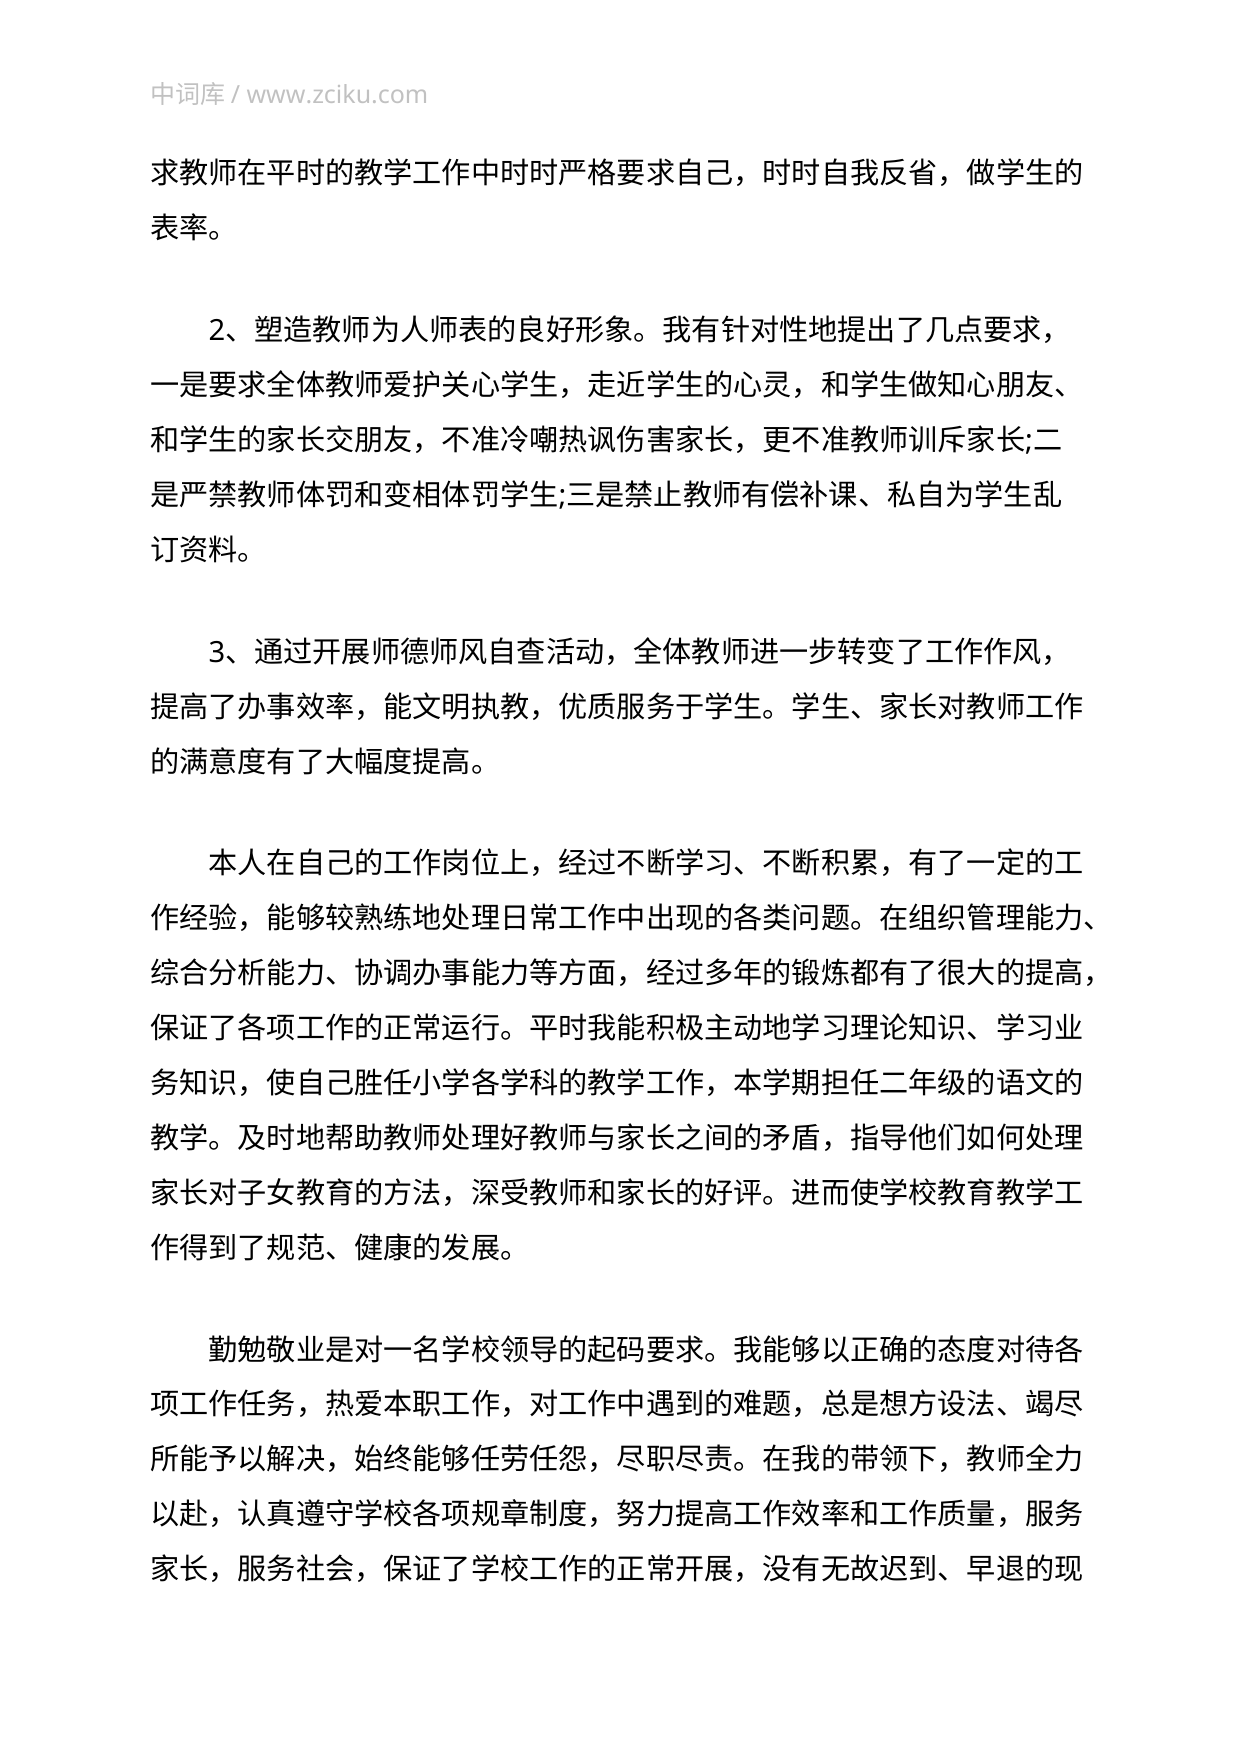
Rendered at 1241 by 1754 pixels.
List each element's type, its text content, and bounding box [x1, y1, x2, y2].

text 3、通过开展师德师风自查活动，全体教师进一步转变了工作作风，提高了办事效率，能文明执教，优质服务于学生。学生、家长对教师工作的满意度有了大幅度提高。 [150, 628, 1090, 781]
text 本人在自己的工作岗位上，经过不断学习、不断积累，有了一定的工作经验，能够较熟练地处理日常工作中出现的各类问题。在组织管理能力、综合分析能力、协调办事能力等方面，经过多年的锻炼都有了很大的提高，保证了各项工作的正常运行。平时我能积极主动地学习理论知识、学习业务知识，使自己胜任小学各学科的教学工作，本学期担任二年级的语文的教学。及时地帮助教师处理好教师与家长之间的矛盾，指导他们如何处理家长对子女教育的方法，深受教师和家长的好评。进而使学校教育教学工作得到了规范、健康的发展。 [150, 840, 1090, 1267]
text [150, 1326, 1090, 1588]
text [150, 150, 1090, 247]
text 2、塑造教师为人师表的良好形象。我有针对性地提出了几点要求，一是要求全体教师爱护关心学生，走近学生的心灵，和学生做知心朋友、和学生的家长交朋友，不准冷嘲热讽伤害家长，更不准教师训斥家长;二是严禁教师体罚和变相体罚学生;三是禁止教师有偿补课、私自为学生乱订资料。 [150, 307, 1090, 569]
